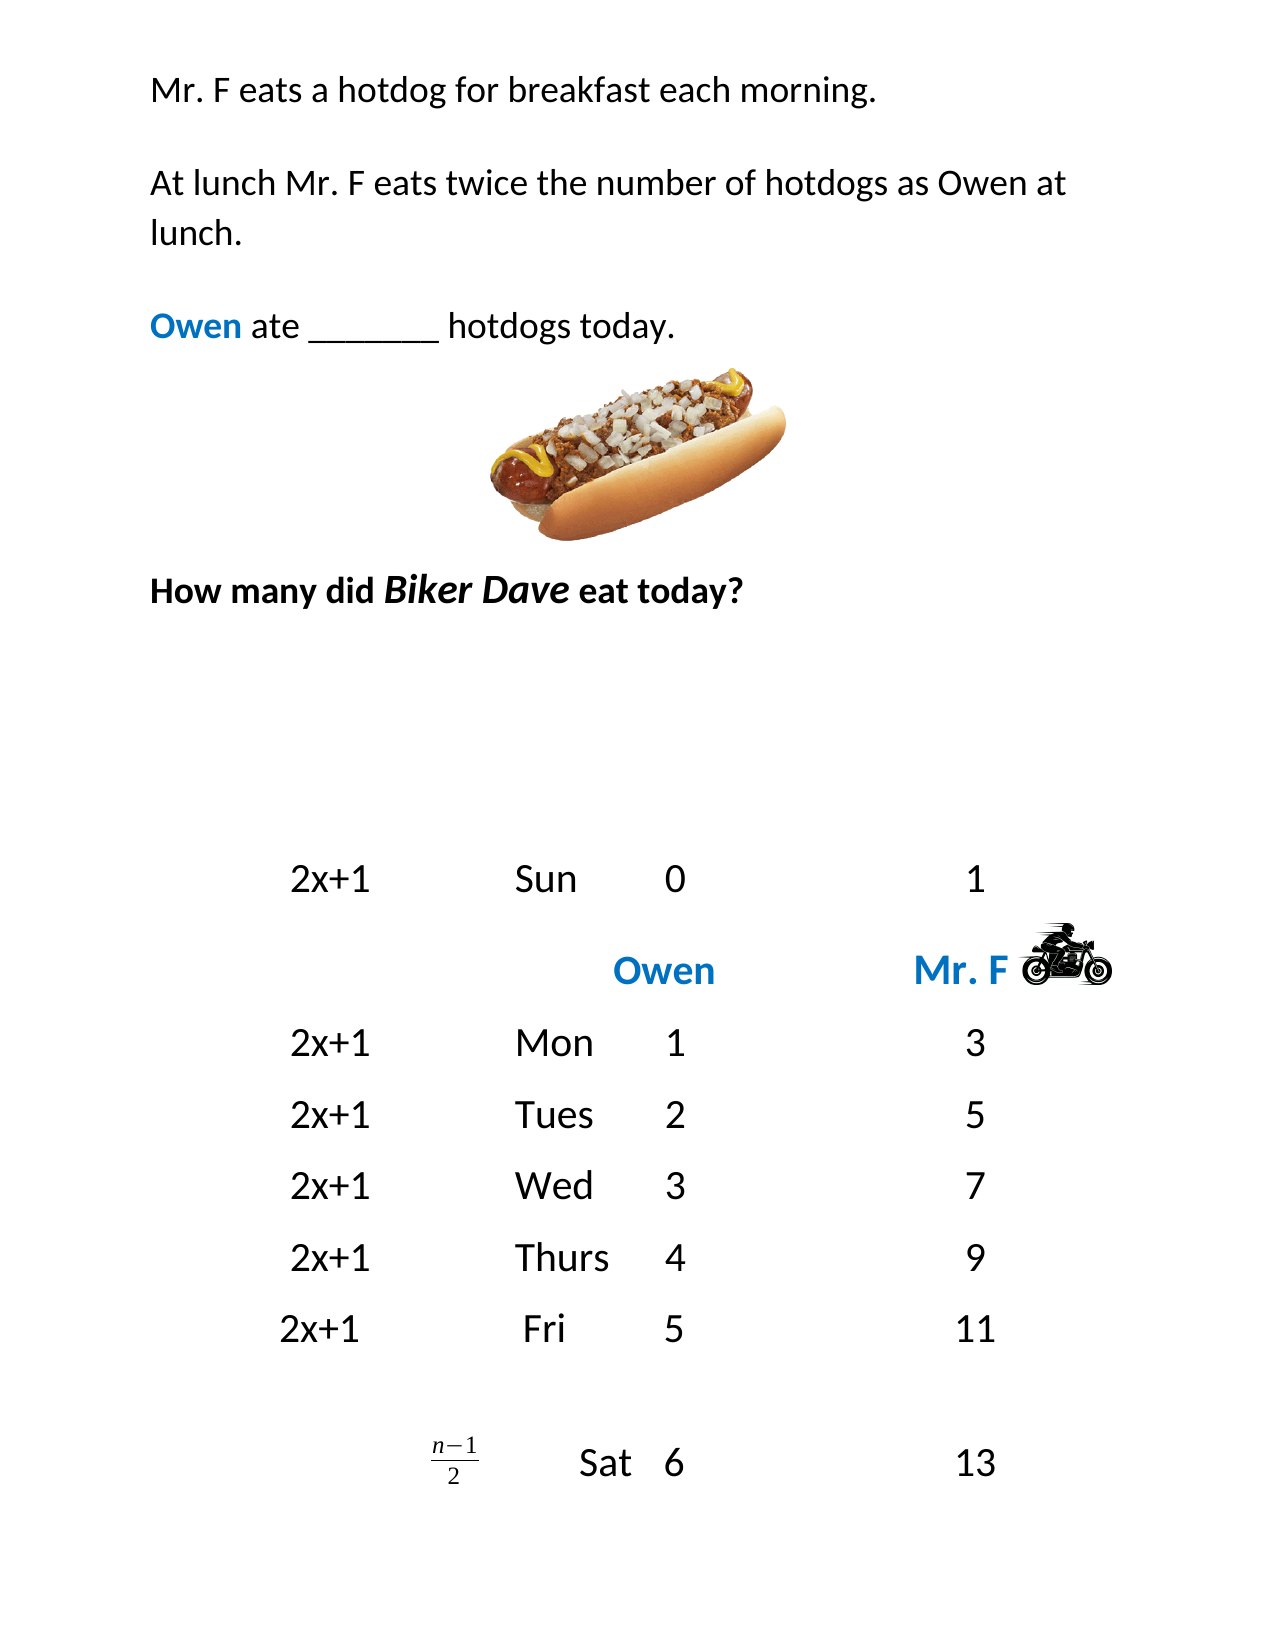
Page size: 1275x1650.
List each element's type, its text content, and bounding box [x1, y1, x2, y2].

text How many did Biker Dave eat today? [150, 563, 1125, 614]
text At lunch Mr. F eats twice the number of hotdogs as Owen at lunch. [150, 159, 1125, 254]
picture [1018, 923, 1112, 985]
text 2x+1 Sun 0 1 [150, 852, 1125, 903]
text Owen Mr. F [150, 924, 1125, 995]
text 2x+1 Mon 1 3 [150, 1016, 1125, 1067]
text 2x+1 Thurs 4 9 [150, 1231, 1125, 1282]
text Sat 6 13 [150, 1432, 1125, 1491]
picture [473, 351, 802, 545]
text Owen ate _______ hotdogs today. [150, 302, 1125, 348]
text 2x+1 Fri 5 11 [150, 1302, 1125, 1353]
text 2x+1 Tues 2 5 [150, 1088, 1125, 1138]
text Mr. F eats a hotdog for breakfast each morning. [150, 66, 1125, 111]
text 2x+1 Wed 3 7 [150, 1159, 1125, 1210]
